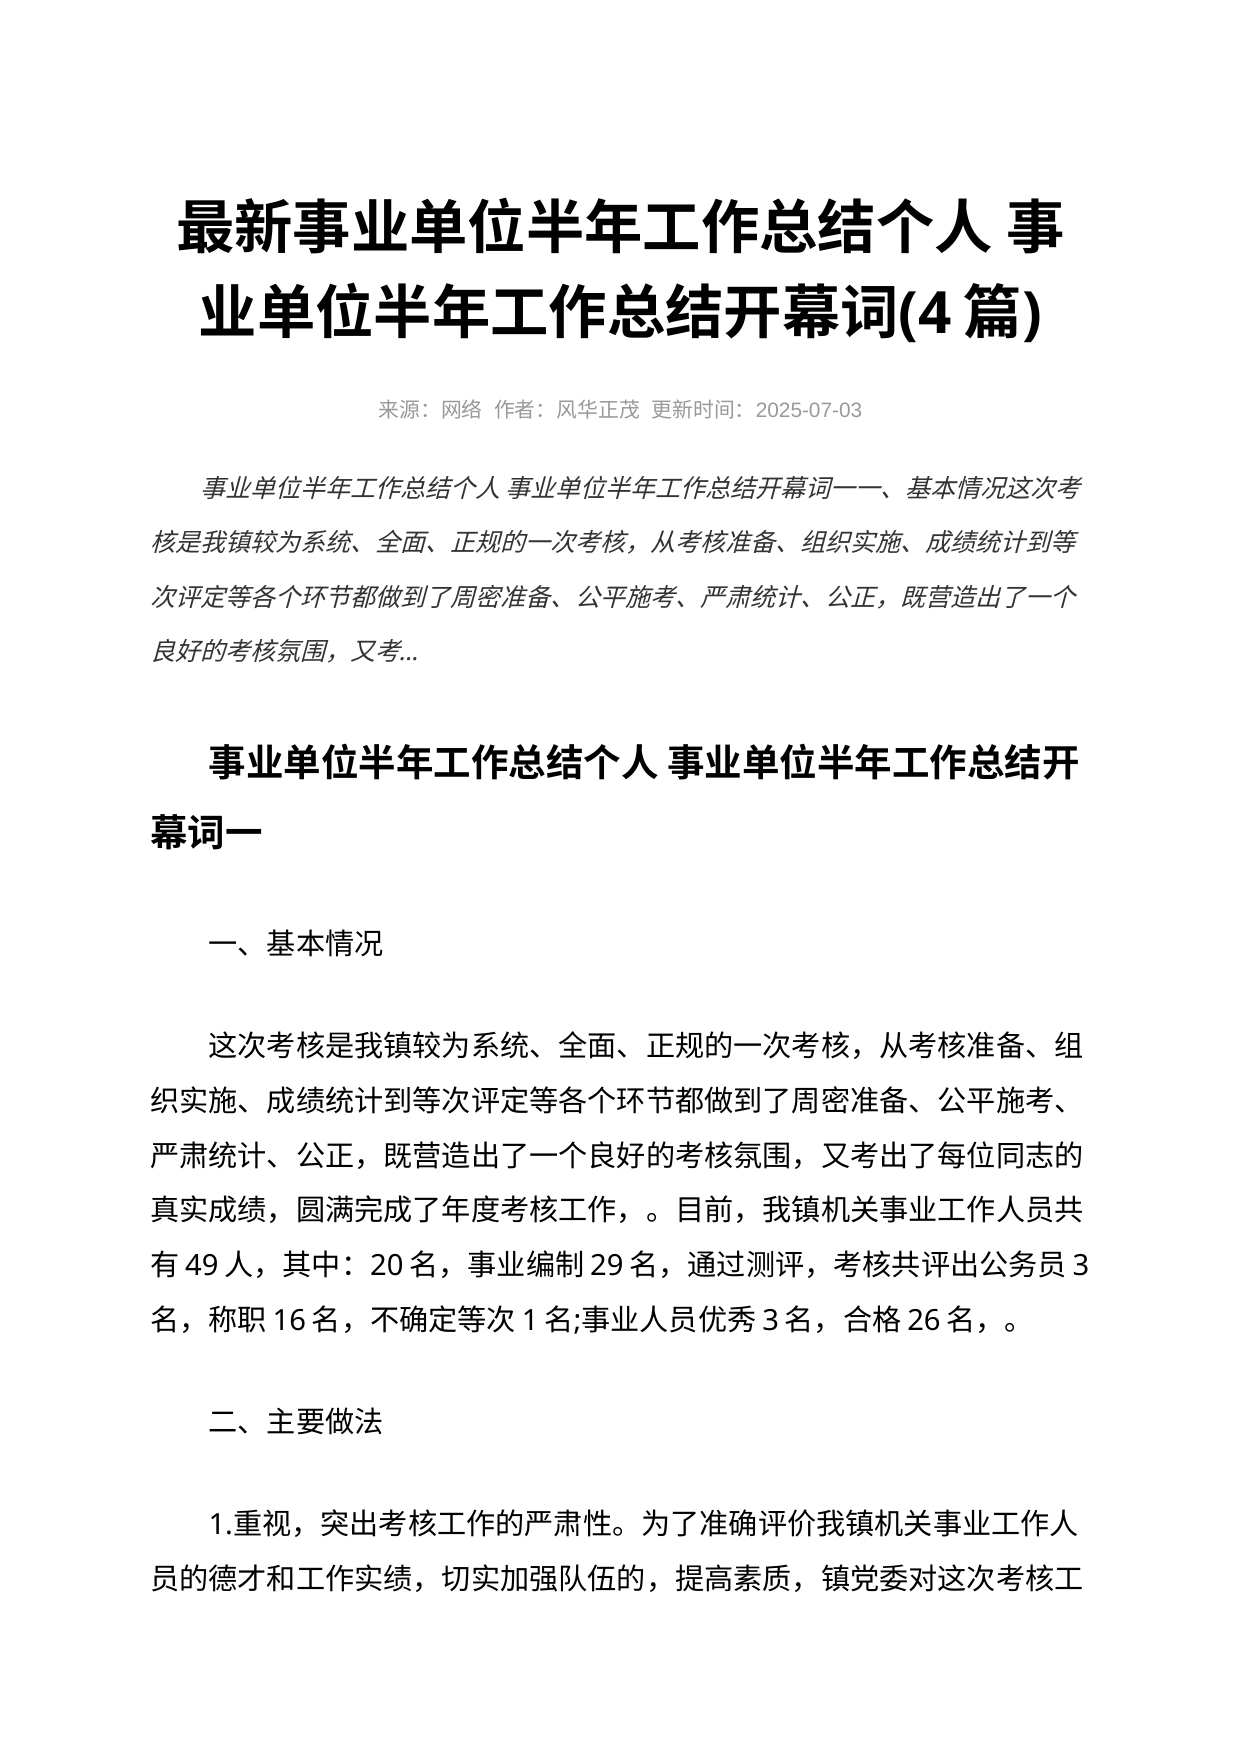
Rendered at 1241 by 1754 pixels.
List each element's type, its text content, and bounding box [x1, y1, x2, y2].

text 这次考核是我镇较为系统、全面、正规的一次考核，从考核准备、组织实施、成绩统计到等次评定等各个环节都做到了周密准备、公平施考、严肃统计、公正，既营造出了一个良好的考核氛围，又考出了每位同志的真实成绩，圆满完成了年度考核工作，。目前，我镇机关事业工作人员共有49人，其中：20名，事业编制29名，通过测评，考核共评出公务员3名，称职16名，不确定等次1名;事业人员优秀3名，合格26名，。 [150, 1022, 1090, 1339]
text 一、基本情况 [150, 921, 1090, 963]
text 事业单位半年工作总结个人 事业单位半年工作总结开幕词一一、基本情况这次考核是我镇较为系统、全面、正规的一次考核，从考核准备、组织实施、成绩统计到等次评定等各个环节都做到了周密准备、公平施考、严肃统计、公正，既营造出了一个良好的考核氛围，又考... [150, 468, 1090, 668]
text 二、主要做法 [150, 1399, 1090, 1441]
text 来源：网络 作者：风华正茂 更新时间：2025-07-03 [150, 397, 1090, 421]
text 事业单位半年工作总结个人 事业单位半年工作总结开幕词一 [150, 733, 1090, 857]
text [150, 1501, 1090, 1598]
subtitle 最新事业单位半年工作总结个人 事业单位半年工作总结开幕词(4篇) [150, 181, 1090, 351]
